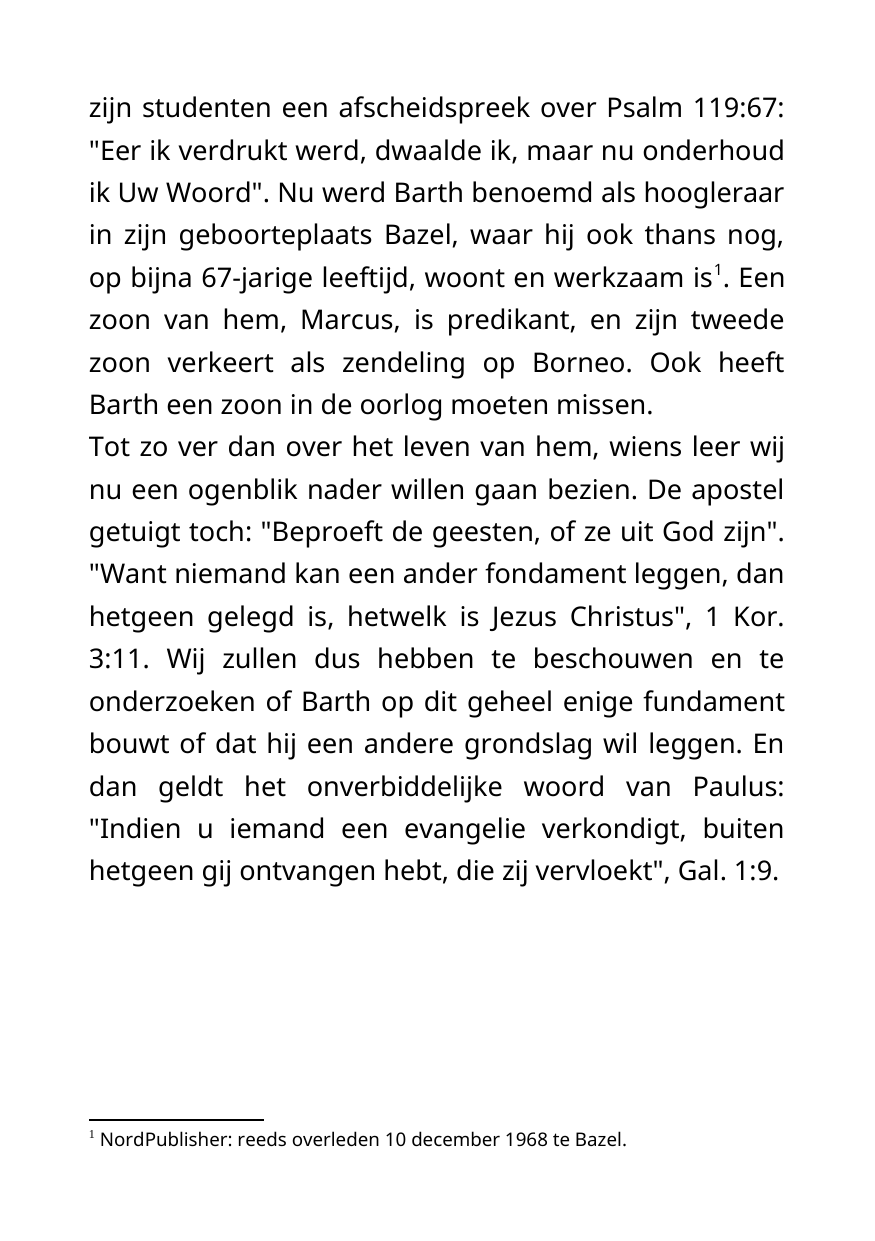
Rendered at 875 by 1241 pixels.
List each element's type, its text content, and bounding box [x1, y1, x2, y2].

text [89, 89, 785, 422]
text Tot zo ver dan over het leven van hem, wiens leer wij nu een ogenblik nader willen gaan bezien. De apostel getuigt toch: "Beproeft de geesten, of ze uit God zijn". "Want niemand kan een ander fondament leggen, dan hetgeen gelegd is, hetwelk is Jezus Christus", 1 Kor. 3:11. Wij zullen dus hebben te beschouwen en te onderzoeken of Barth op dit geheel enige fundament bouwt of dat hij een andere grondslag wil leggen. En dan geldt het onverbiddelijke woord van Paulus: "Indien u iemand een evangelie verkondigt, buiten hetgeen gij ontvangen hebt, die zij vervloekt", Gal. 1:9. [89, 428, 785, 889]
